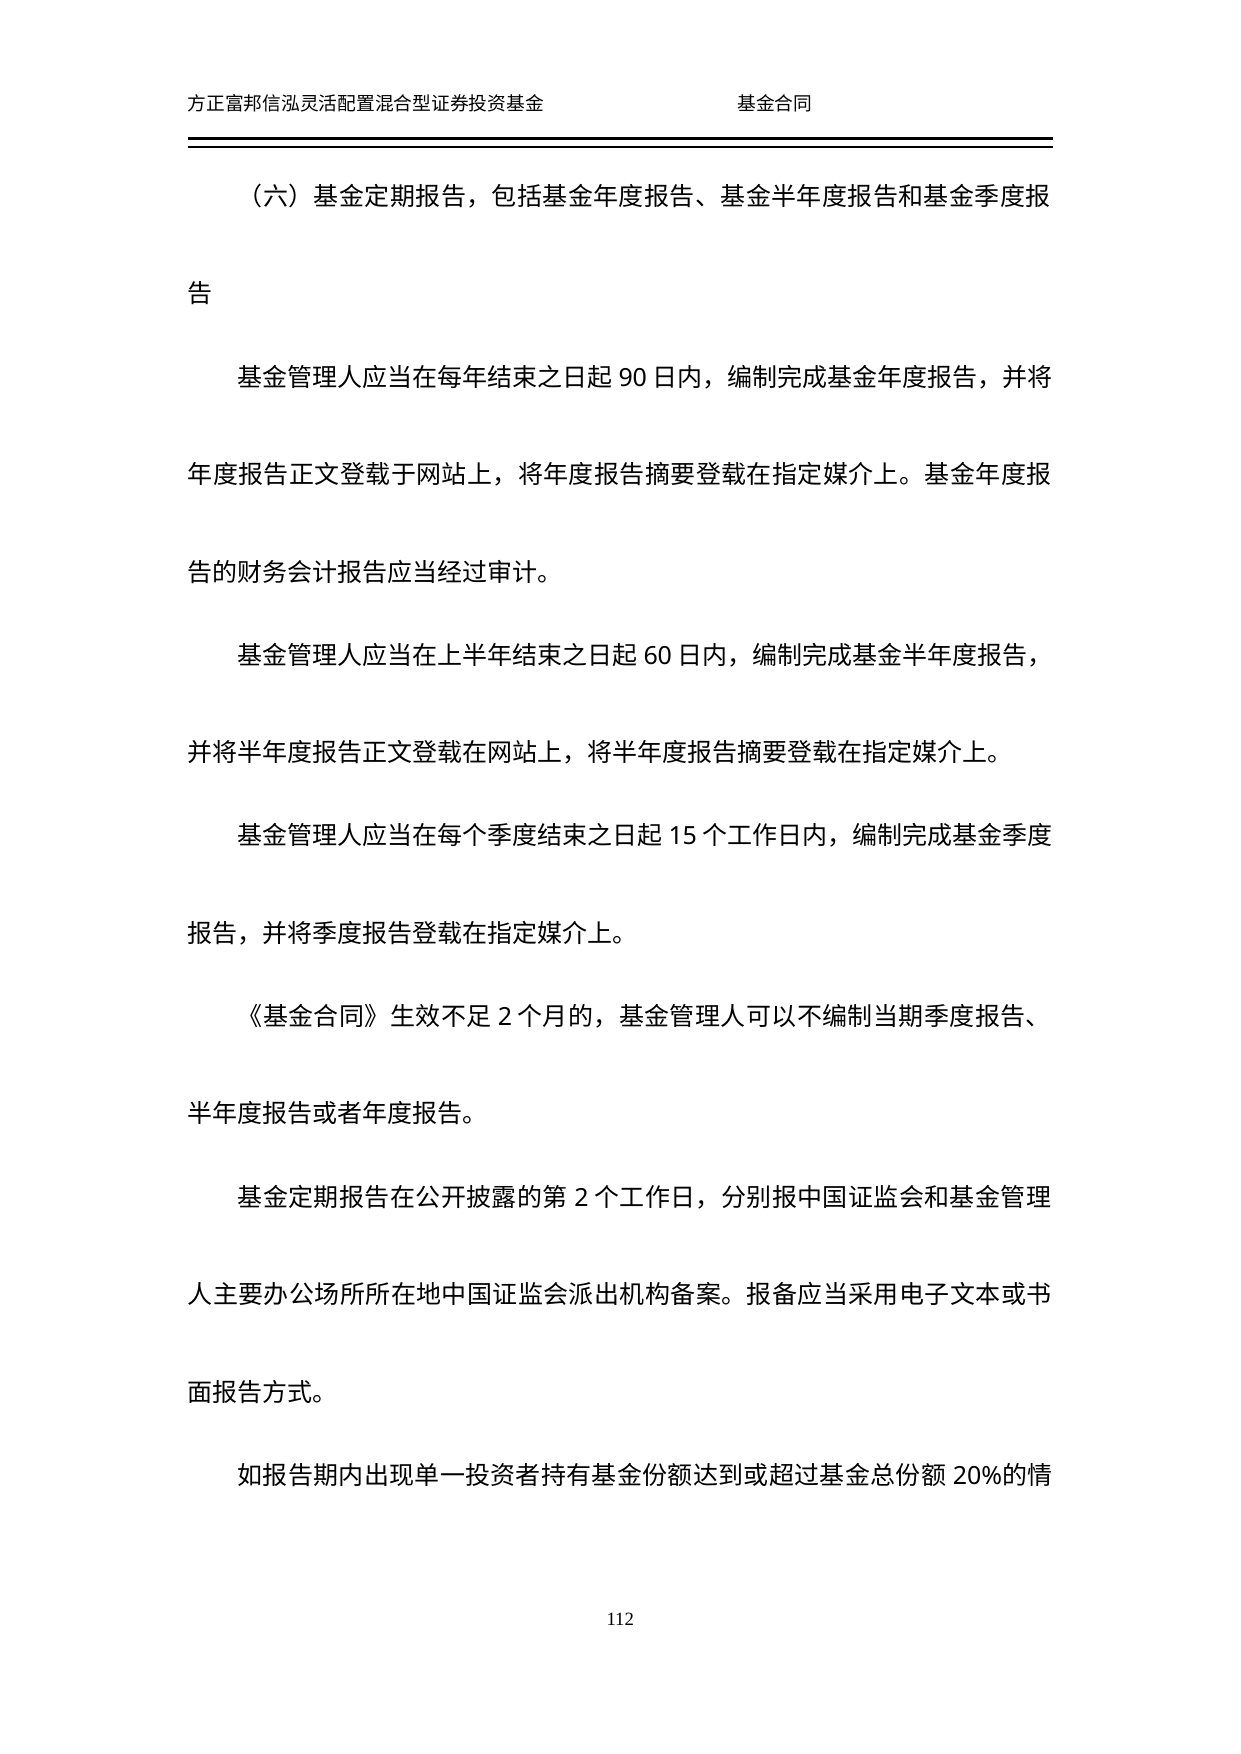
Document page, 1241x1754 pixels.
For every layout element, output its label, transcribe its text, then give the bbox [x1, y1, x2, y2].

text 基金管理人应当在每年结束之日起90日内，编制完成基金年度报告，并将年度报告正文登载于网站上，将年度报告摘要登载在指定媒介上。基金年度报告的财务会计报告应当经过审计。 [187, 343, 1053, 603]
text 基金定期报告在公开披露的第2个工作日，分别报中国证监会和基金管理人主要办公场所所在地中国证监会派出机构备案。报备应当采用电子文本或书面报告方式。 [187, 1163, 1053, 1423]
text （六）基金定期报告，包括基金年度报告、基金半年度报告和基金季度报告 [187, 162, 1053, 324]
text 基金管理人应当在每个季度结束之日起15个工作日内，编制完成基金季度报告，并将季度报告登载在指定媒介上。 [187, 801, 1053, 964]
text 基金管理人应当在上半年结束之日起60日内，编制完成基金半年度报告，并将半年度报告正文登载在网站上，将半年度报告摘要登载在指定媒介上。 [187, 621, 1053, 783]
text 《基金合同》生效不足2个月的，基金管理人可以不编制当期季度报告、半年度报告或者年度报告。 [187, 982, 1053, 1144]
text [187, 1441, 1053, 1506]
